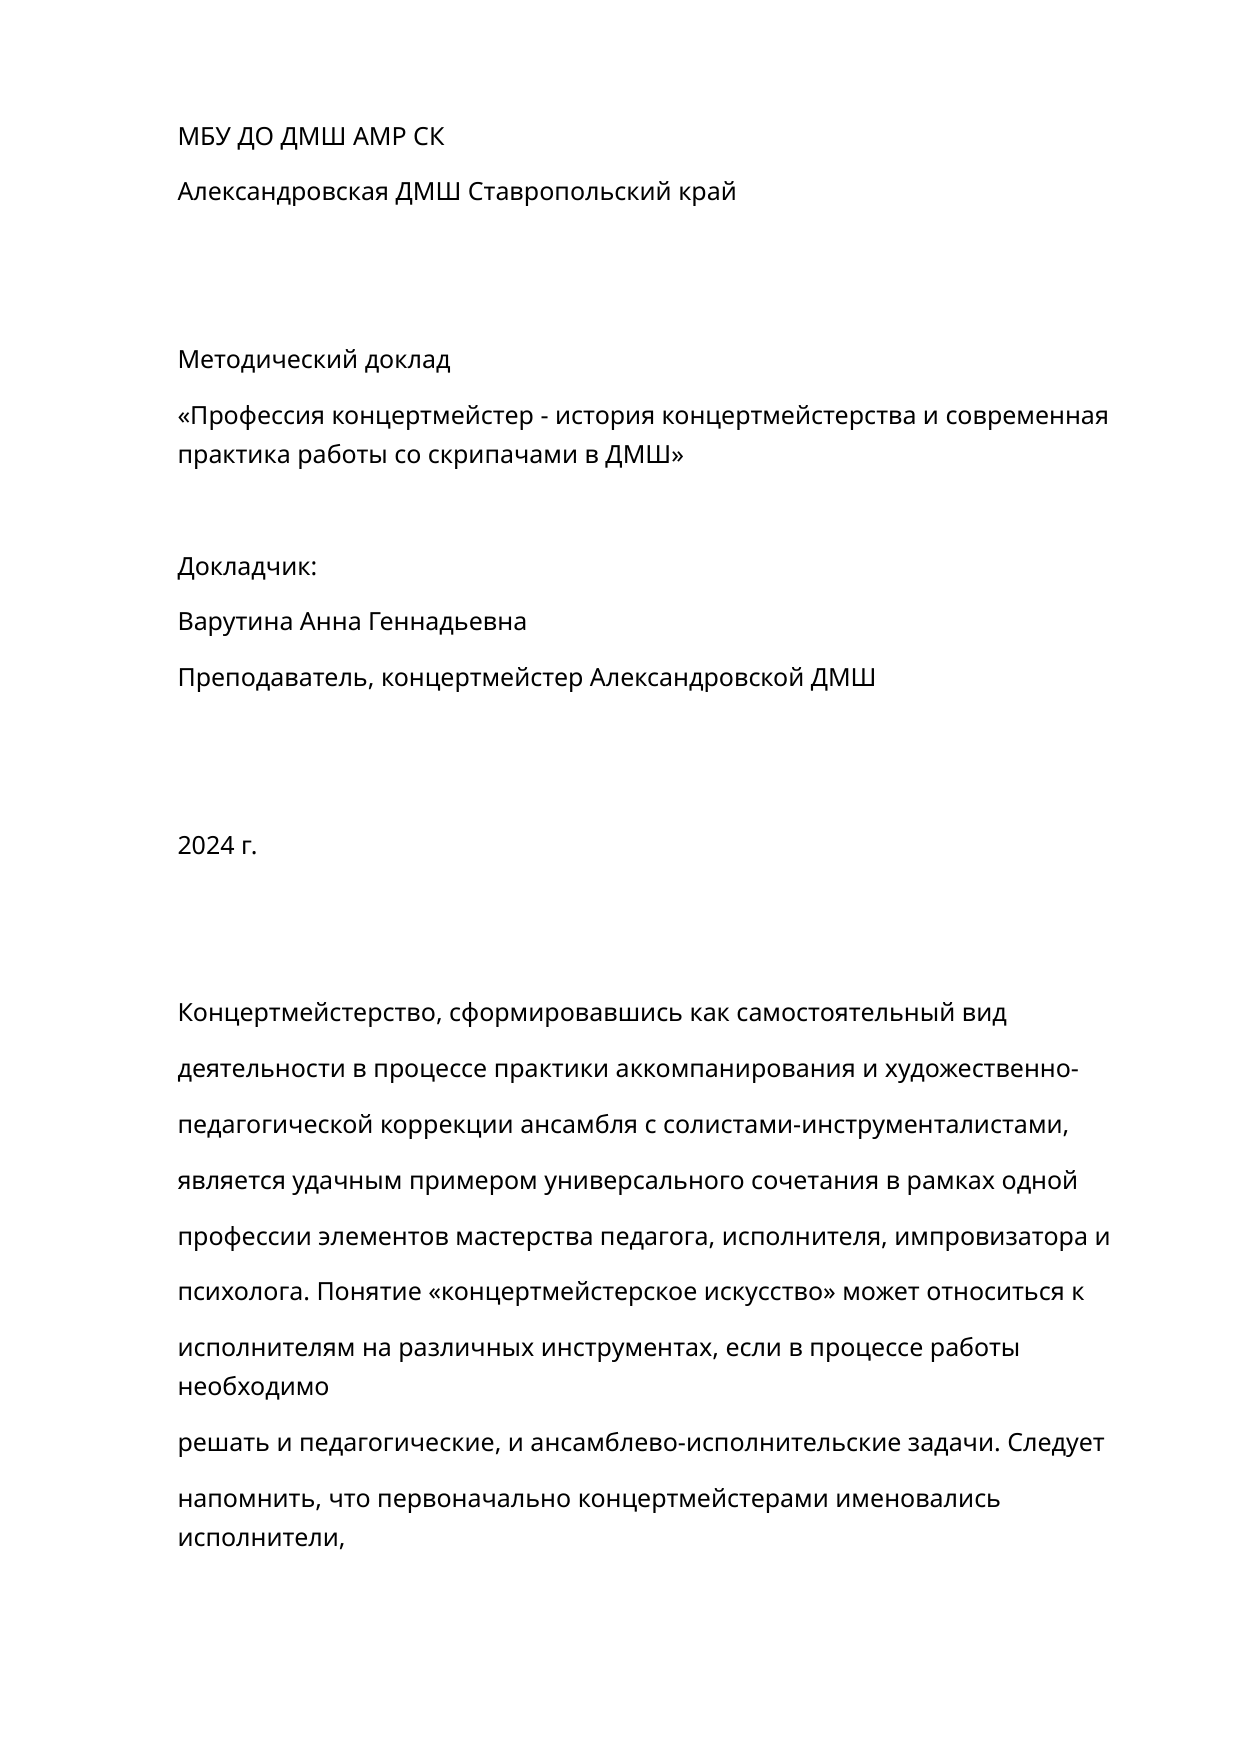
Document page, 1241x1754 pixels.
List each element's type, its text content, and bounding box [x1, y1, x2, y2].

text Методический доклад [177, 341, 1152, 376]
text Концертмейстерство, сформировавшись как самостоятельный вид [177, 995, 1152, 1029]
text Александровская ДМШ Ставропольский край [177, 174, 1152, 208]
text Варутина Анна Геннадьевна [177, 604, 1152, 638]
text деятельности в процессе практики аккомпанирования и художественно- [177, 1051, 1152, 1085]
text решать и педагогические, и ансамблево-исполнительские задачи. Следует [177, 1425, 1152, 1459]
text МБУ ДО ДМШ АМР СК [177, 118, 1152, 152]
text педагогической коррекции ансамбля с солистами-инструменталистами, [177, 1106, 1152, 1141]
text Докладчик: [177, 548, 1152, 582]
text психолога. Понятие «концертмейстерское искусство» может относиться к [177, 1274, 1152, 1308]
text Преподаватель, концертмейстер Александровской ДМШ [177, 660, 1152, 694]
text исполнителям на различных инструментах, если в процессе работы необходимо [177, 1330, 1152, 1403]
text профессии элементов мастерства педагога, исполнителя, импровизатора и [177, 1218, 1152, 1252]
text является удачным примером универсального сочетания в рамках одной [177, 1162, 1152, 1196]
text напомнить, что первоначально концертмейстерами именовались исполнители, [177, 1481, 1152, 1554]
text 2024 г. [177, 827, 1152, 861]
text «Профессия концертмейстер - история концертмейстерства и современная практика работы со скрипачами в ДМШ» [177, 397, 1152, 471]
